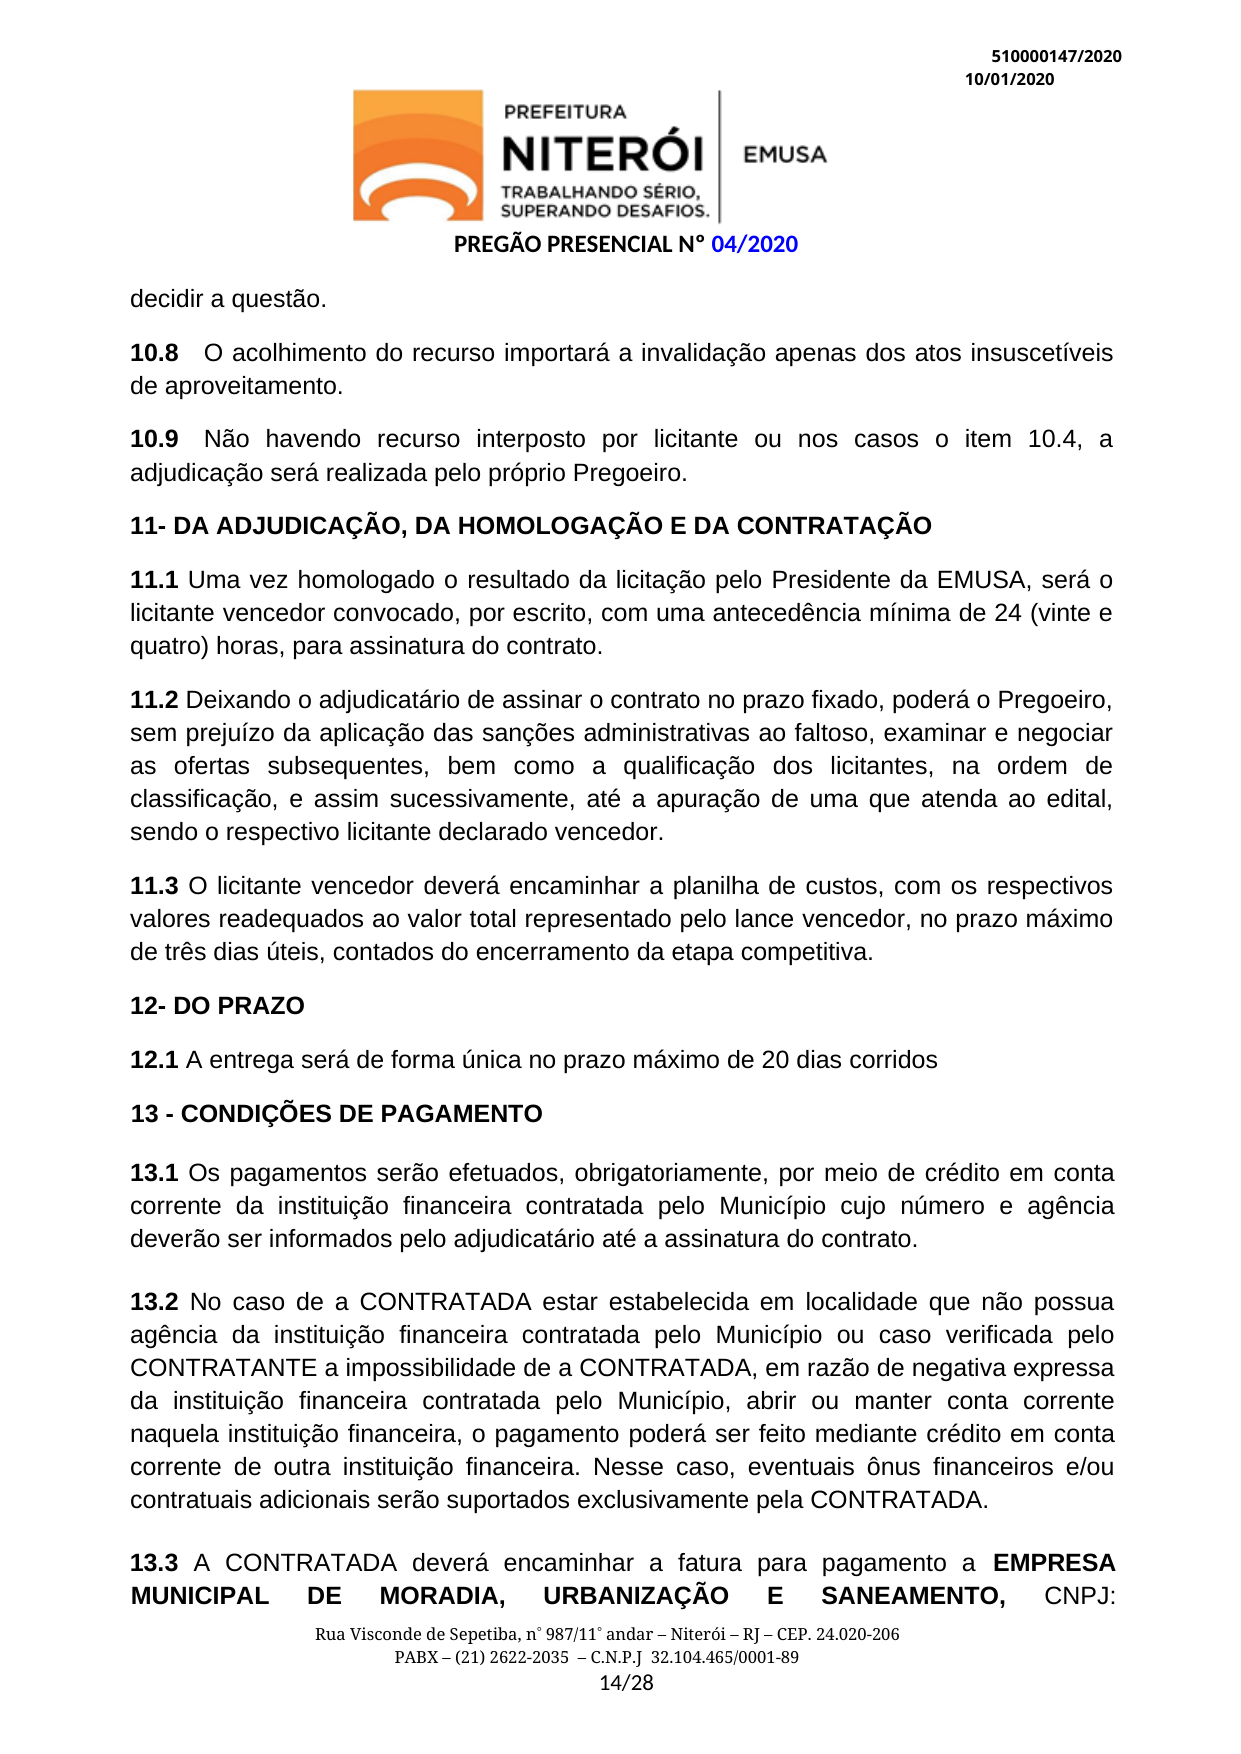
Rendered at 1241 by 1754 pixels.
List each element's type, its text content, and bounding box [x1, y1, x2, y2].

picture [352, 89, 841, 229]
list Não havendo recurso interposto por licitante ou nos casos o item 10.4, a adjudicação será realizada pelo próprio Pregoeiro. [130, 424, 1115, 486]
text 11.3 O licitante vencedor deverá encaminhar a planilha de custos, com os respectivos valores readequados ao valor total representado pelo lance vencedor, no prazo máximo de três dias úteis, contados do encerramento da etapa competitiva. [130, 871, 1115, 966]
text 11.1 Uma vez homologado o resultado da licitação pelo Presidente da EMUSA, será o licitante vencedor convocado, por escrito, com uma antecedência mínima de 24 (vinte e quatro) horas, para assinatura do contrato. [130, 565, 1115, 660]
text 13.1 Os pagamentos serão efetuados, obrigatoriamente, por meio de crédito em conta corrente da instituição financeira contratada pelo Município cujo número e agência deverão ser informados pelo adjudicatário até a assinatura do contrato. [130, 1158, 1116, 1252]
text 11.2 Deixando o adjudicatário de assinar o contrato no prazo fixado, poderá o Pregoeiro, sem prejuízo da aplicação das sanções administrativas ao faltoso, examinar e negociar as ofertas subsequentes, bem como a qualificação dos licitantes, na ordem de classificação, e assim sucessivamente, até a apuração de uma que atenda ao edital, sendo o respectivo licitante declarado vencedor. [130, 685, 1115, 846]
text 12- DO PRAZO [130, 991, 1115, 1020]
subtitle 13 - CONDIÇÕES DE PAGAMENTO [131, 1099, 1116, 1127]
list O acolhimento do recurso importará a invalidação apenas dos atos insuscetíveis de aproveitamento. [130, 338, 1115, 399]
text 11- DA ADJUDICAÇÃO, DA HOMOLOGAÇÃO E DA CONTRATAÇÃO [130, 511, 1115, 540]
text 12.1 A entrega será de forma única no prazo máximo de 20 dias corridos [130, 1045, 1115, 1073]
text 13.2 No caso de a CONTRATADA estar estabelecida em localidade que não possua agência da instituição financeira contratada pelo Município ou caso verificada pelo CONTRATANTE a impossibilidade de a CONTRATADA, em razão de negativa expressa da instituição financeira contratada pelo Município, abrir ou manter conta corrente naquela instituição financeira, o pagamento poderá ser feito mediante crédito em conta corrente de outra instituição financeira. Nesse caso, eventuais ônus financeiros e/ou contratuais adicionais serão suportados exclusivamente pela CONTRATADA. [130, 1287, 1116, 1514]
